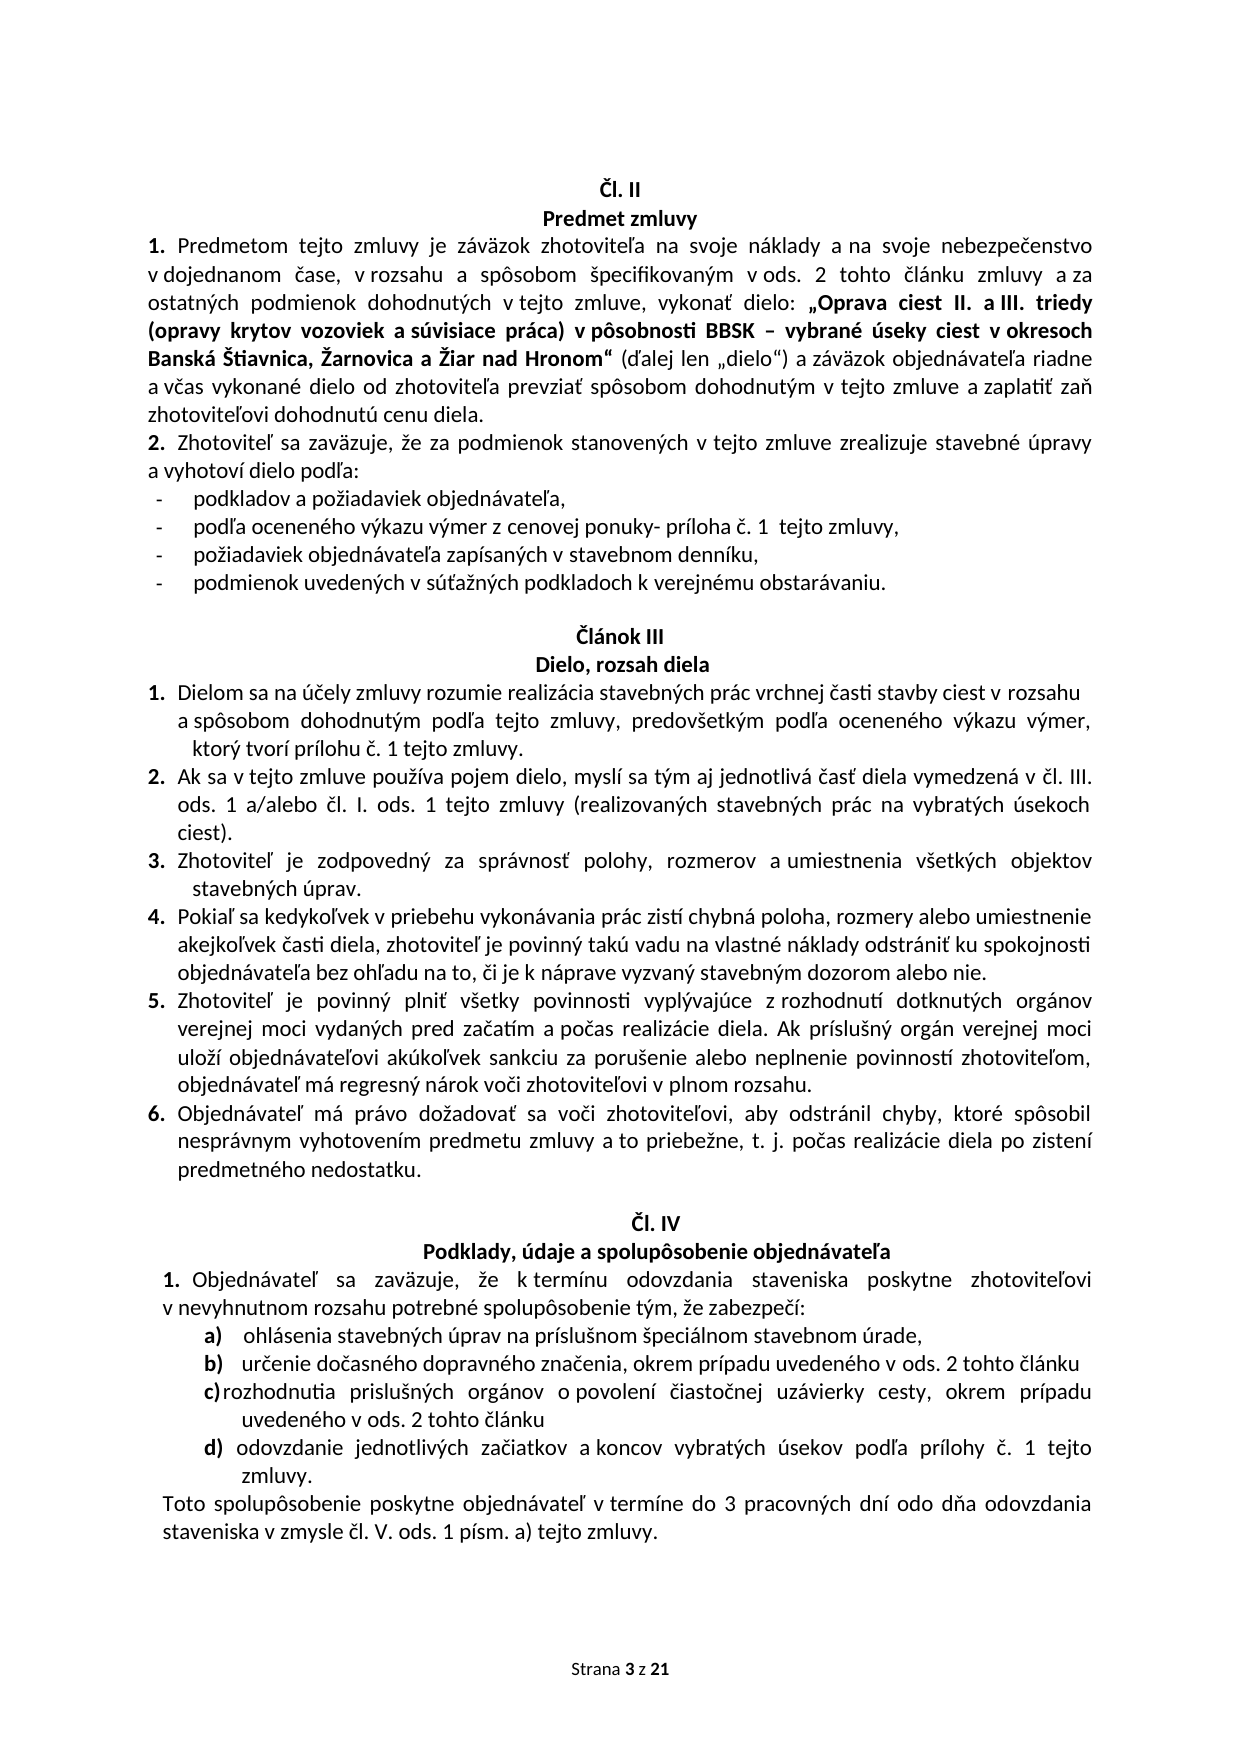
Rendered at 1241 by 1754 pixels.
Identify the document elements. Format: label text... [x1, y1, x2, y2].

list Objednávateľ má právo dožadovať sa voči zhotoviteľovi, aby odstránil chyby, ktoré spôsobil nesprávnym vyhotovením predmetu zmluvy a to priebežne, t. j. počas realizácie diela po zistení predmetného nedostatku. [148, 1099, 1093, 1183]
list podmienok uvedených v súťažných podkladoch k verejnému obstarávaniu. [156, 568, 1093, 596]
text Čl. II [148, 176, 1093, 204]
text Dielo, rozsah diela [148, 650, 1093, 678]
list požiadaviek objednávateľa zapísaných v stavebnom denníku, [156, 540, 1093, 568]
list podkladov a požiadaviek objednávateľa, [156, 484, 1093, 512]
list odovzdanie jednotlivých začiatkov a koncov vybratých úsekov podľa prílohy č. 1 tejto zmluvy. [204, 1433, 1093, 1489]
text Predmet zmluvy [148, 204, 1093, 232]
list Zhotoviteľ je povinný plniť všetky povinnosti vyplývajúce z rozhodnutí dotknutých orgánov verejnej moci vydaných pred začatím a počas realizácie diela. Ak príslušný orgán verejnej moci uloží objednávateľovi akúkoľvek sankciu za porušenie alebo neplnenie povinností zhotoviteľom, objednávateľ má regresný nárok voči zhotoviteľovi v plnom rozsahu. [148, 987, 1093, 1099]
list ohlásenia stavebných úprav na príslušnom špeciálnom stavebnom úrade, [204, 1321, 1093, 1349]
list Zhotoviteľ sa zaväzuje, že za podmienok stanovených v tejto zmluve zrealizuje stavebné úpravy a vyhotoví dielo podľa: [148, 428, 1093, 484]
list rozhodnutia prislušných orgánov o povolení čiastočnej uzávierky cesty, okrem prípadu uvedeného v ods. 2 tohto článku [204, 1377, 1093, 1433]
list Predmetom tejto zmluvy je záväzok zhotoviteľa na svoje náklady a na svoje nebezpečenstvo v dojednanom čase, v rozsahu a spôsobom špecifikovaným v ods. 2 tohto článku zmluvy a za ostatných podmienok dohodnutých v tejto zmluve, vykonať dielo: „Oprava ciest II. a III. triedy (opravy krytov vozoviek a súvisiace práca) v pôsobnosti BBSK – vybrané úseky ciest v okresoch Banská Štiavnica, Žarnovica a Žiar nad Hronom“ (ďalej len „dielo“) a záväzok objednávateľa riadne a včas vykonané dielo od zhotoviteľa prevziať spôsobom dohodnutým v tejto zmluve a zaplatiť zaň zhotoviteľovi dohodnutú cenu diela. [148, 232, 1093, 428]
list Dielom sa na účely zmluvy rozumie realizácia stavebných prác vrchnej časti stavby ciest v rozsahu [148, 678, 1093, 706]
text Toto spolupôsobenie poskytne objednávateľ v termíne do 3 pracovných dní odo dňa odovzdania staveniska v zmysle čl. V. ods. 1 písm. a) tejto zmluvy. [162, 1489, 1093, 1545]
list Ak sa v tejto zmluve používa pojem dielo, myslí sa tým aj jednotlivá časť diela vymedzená v čl. III. ods. 1 a/alebo čl. I. ods. 1 tejto zmluvy (realizovaných stavebných prác na vybratých úsekoch ciest). [148, 762, 1093, 846]
list určenie dočasného dopravného značenia, okrem prípadu uvedeného v ods. 2 tohto článku [204, 1349, 1093, 1377]
text Článok III [148, 622, 1093, 650]
list Zhotoviteľ je zodpovedný za správnosť polohy, rozmerov a umiestnenia všetkých objektov stavebných úprav. [148, 846, 1093, 902]
list Pokiaľ sa kedykoľvek v priebehu vykonávania prác zistí chybná poloha, rozmery alebo umiestnenie akejkoľvek časti diela, zhotoviteľ je povinný takú vadu na vlastné náklady odstrániť ku spokojnosti objednávateľa bez ohľadu na to, či je k náprave vyzvaný stavebným dozorom alebo nie. [148, 902, 1093, 987]
text Čl. IV [148, 1209, 1093, 1237]
list podľa oceneného výkazu výmer z cenovej ponuky- príloha č. 1 tejto zmluvy, [156, 512, 1093, 540]
text a spôsobom dohodnutým podľa tejto zmluvy, predovšetkým podľa oceneného výkazu výmer, ktorý tvorí prílohu č. 1 tejto zmluvy. [177, 706, 1093, 762]
subtitle Podklady, údaje a spolupôsobenie objednávateľa [148, 1237, 1093, 1265]
subtitle Objednávateľ sa zaväzuje, že k termínu odovzdania staveniska poskytne zhotoviteľovi v nevyhnutnom rozsahu potrebné spolupôsobenie tým, že zabezpečí: [162, 1265, 1093, 1321]
